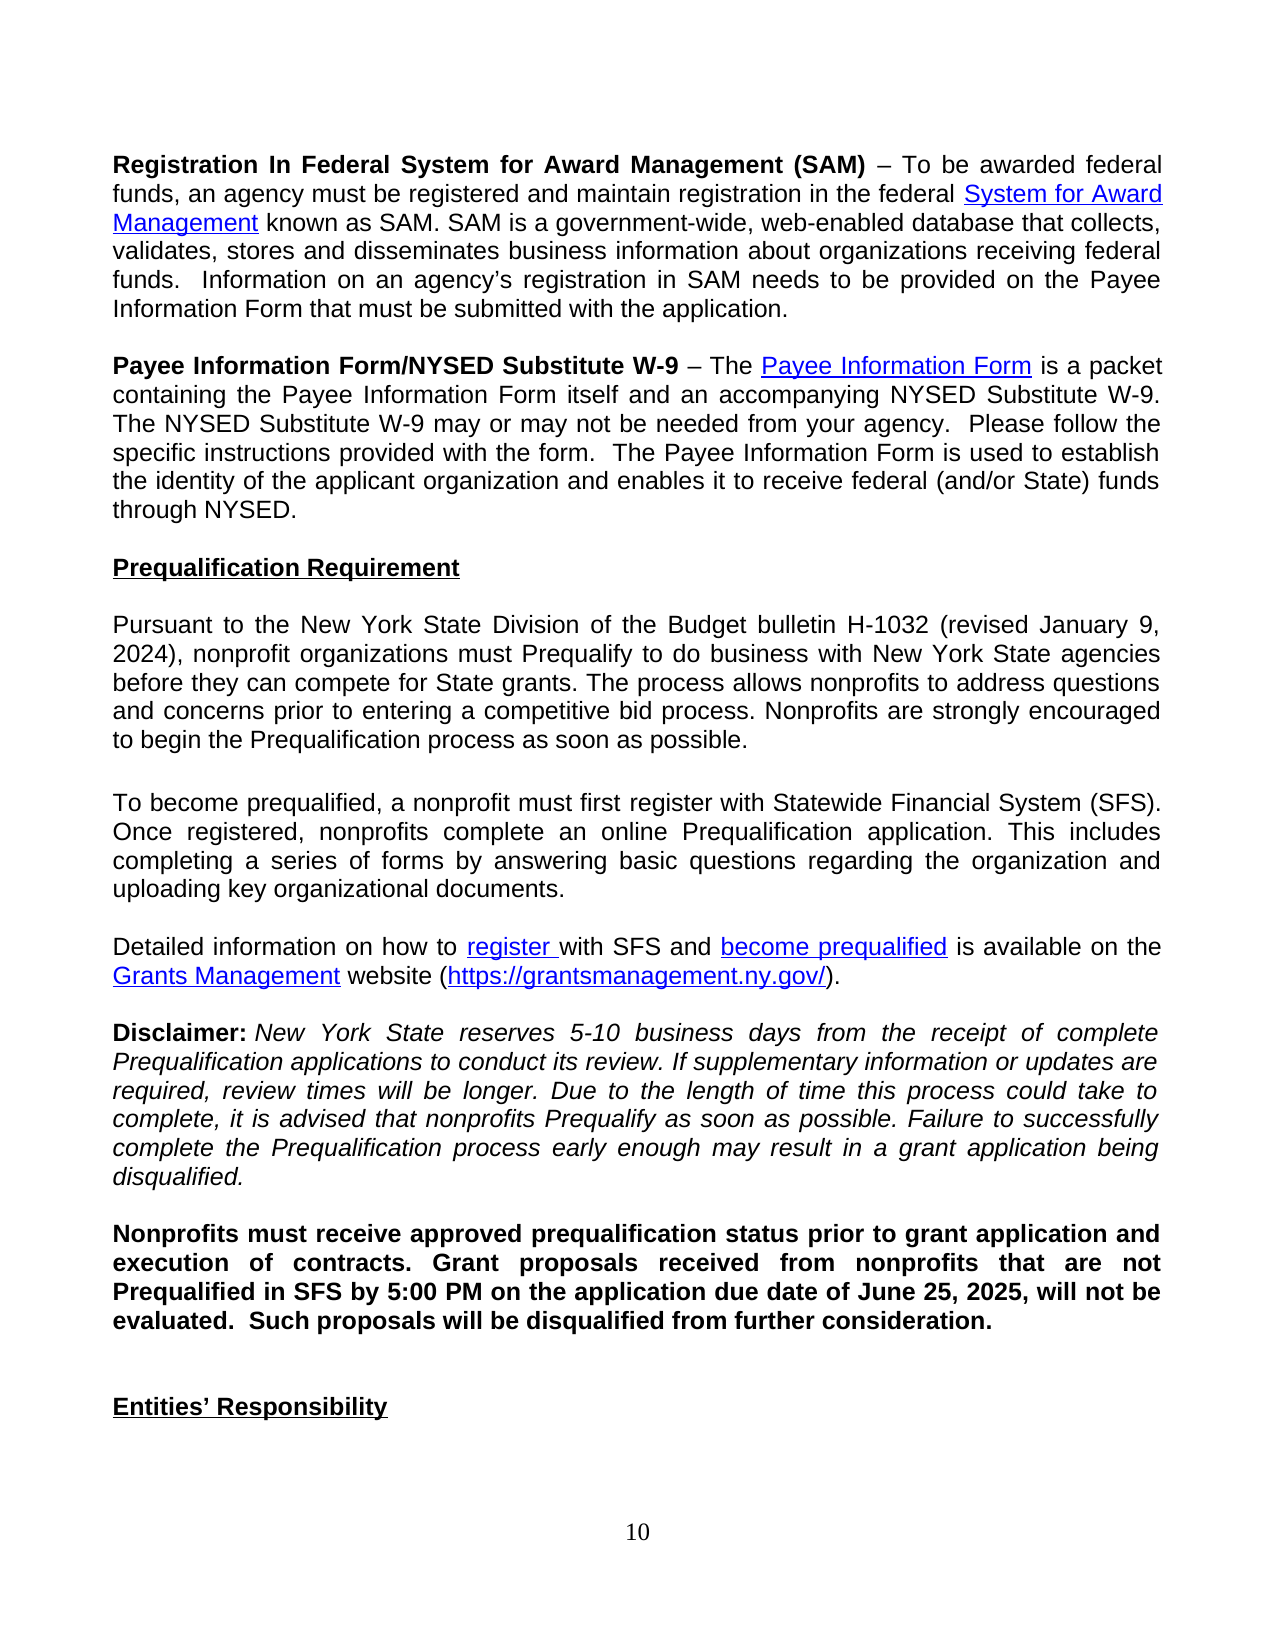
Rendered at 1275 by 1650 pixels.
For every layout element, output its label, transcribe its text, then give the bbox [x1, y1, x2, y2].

text Registration In Federal System for Award Management (SAM) – To be awarded federal funds, an agency must be registered and maintain registration in the federal System for Award Management known as SAM. SAM is a government-wide, web-enabled database that collects, validates, stores and disseminates business information about organizations receiving federal funds. Information on an agency’s registration in SAM needs to be provided on the Payee Information Form that must be submitted with the application. [112, 150, 1162, 322]
text Pursuant to the New York State Division of the Budget bulletin H-1032 (revised January 9, 2024), nonprofit organizations must Prequalify to do business with New York State agencies before they can compete for State grants. The process allows nonprofits to address questions and concerns prior to entering a competitive bid process. Nonprofits are strongly encouraged to begin the Prequalification process as soon as possible. [112, 610, 1162, 754]
text Disclaimer: New York State reserves 5-10 business days from the receipt of complete Prequalification applications to conduct its review. If supplementary information or updates are required, review times will be longer. Due to the length of time this process could take to complete, it is advised that nonprofits Prequalify as soon as possible. Failure to successfully complete the Prequalification process early enough may result in a grant application being disqualified. [112, 1018, 1162, 1191]
text Payee Information Form/NYSED Substitute W-9 – The Payee Information Form is a packet containing the Payee Information Form itself and an accompanying NYSED Substitute W-9. The NYSED Substitute W-9 may or may not be needed from your agency. Please follow the specific instructions provided with the form. The Payee Information Form is used to establish the identity of the applicant organization and enables it to receive federal (and/or State) funds through NYSED. [112, 351, 1162, 524]
text Nonprofits must receive approved prequalification status prior to grant application and execution of contracts. Grant proposals received from nonprofits that are not Prequalified in SFS by 5:00 PM on the application due date of June 25, 2025, will not be evaluated. Such proposals will be disqualified from further consideration. [112, 1219, 1162, 1334]
subtitle Entities’ Responsibility [112, 1392, 1162, 1421]
text Prequalification Requirement [112, 552, 1162, 581]
text To become prequalified, a nonprofit must first register with Statewide Financial System (SFS). Once registered, nonprofits complete an online Prequalification application. This includes completing a series of forms by answering basic questions regarding the organization and uploading key organizational documents. [112, 788, 1162, 903]
text Detailed information on how to register with SFS and become prequalified is available on the Grants Management website (https://grantsmanagement.ny.gov/). [112, 932, 1162, 989]
